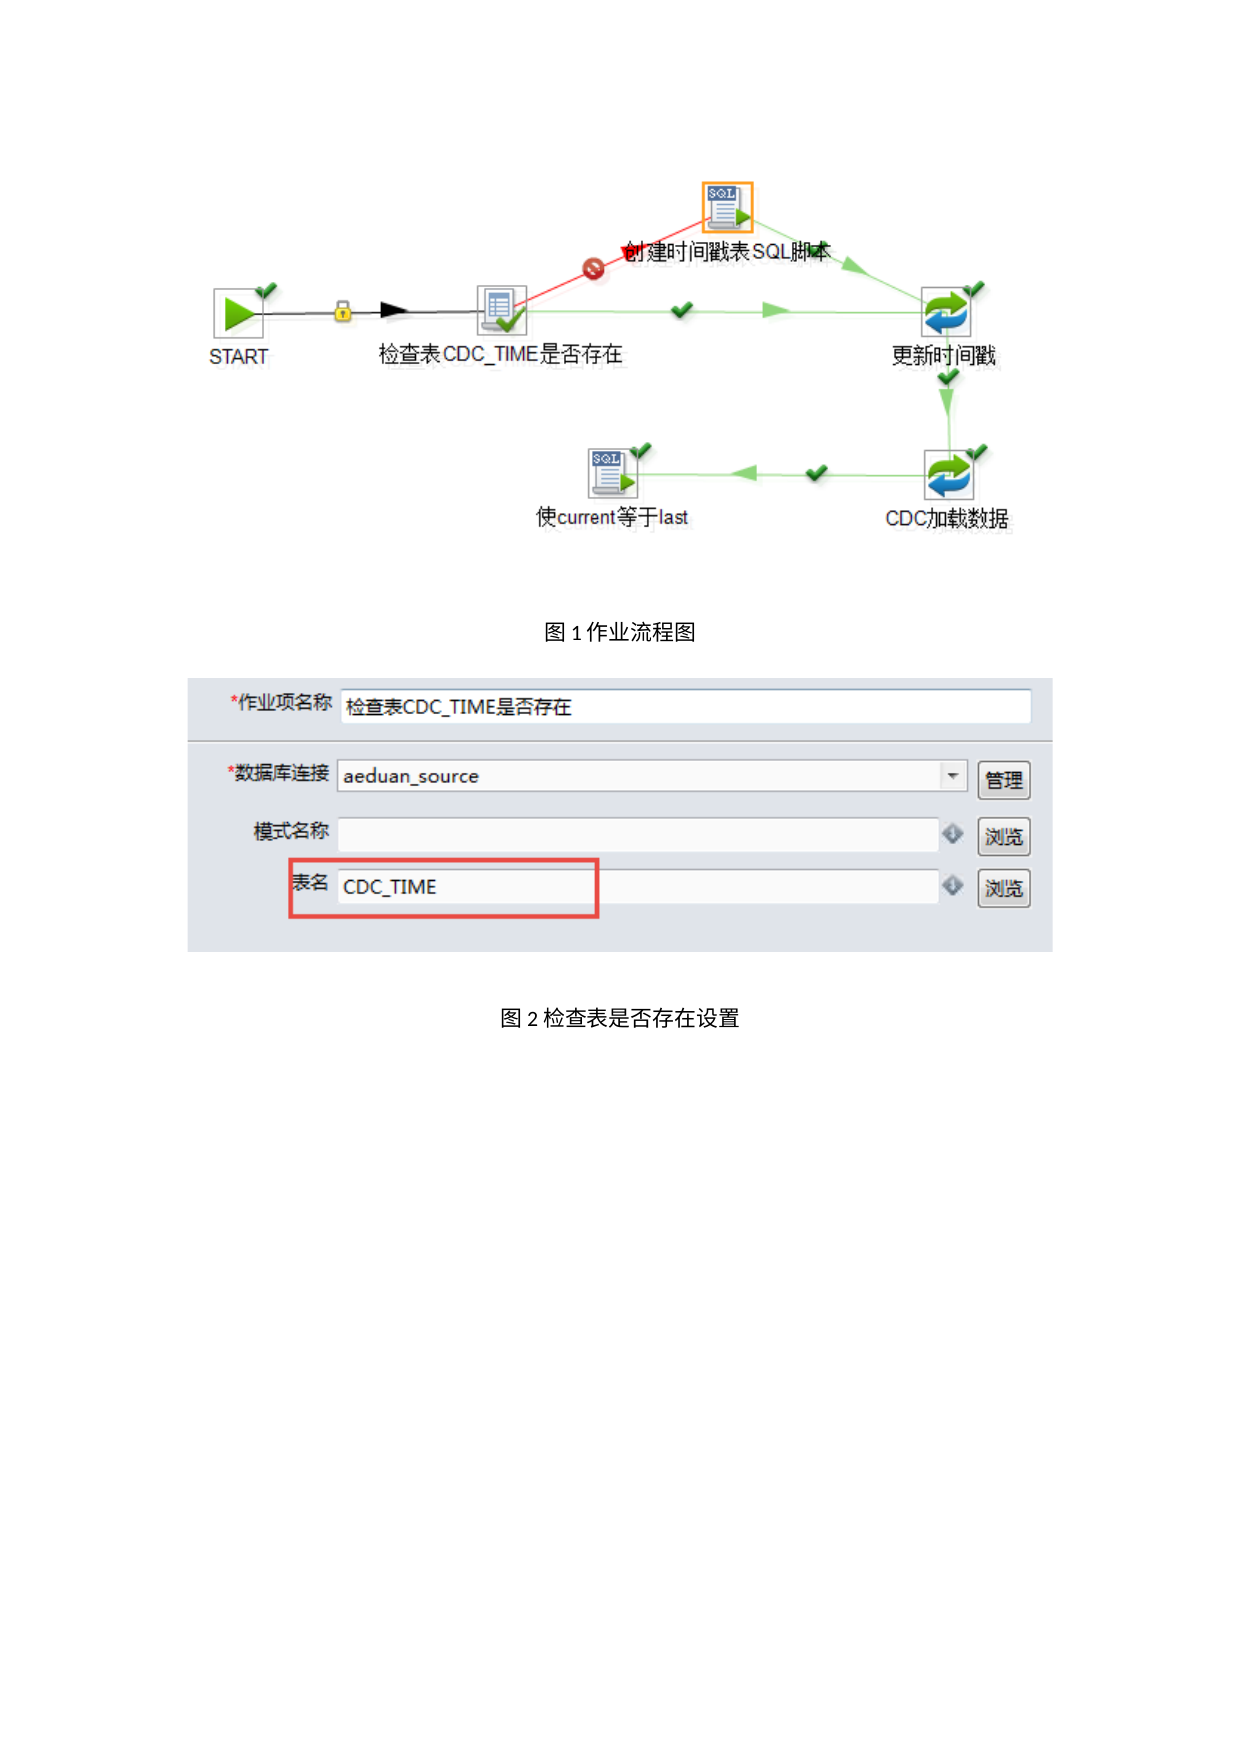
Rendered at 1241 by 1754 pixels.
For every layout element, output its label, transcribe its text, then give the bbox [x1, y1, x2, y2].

text 图1 作业流程图 [187, 614, 1053, 647]
picture [187, 162, 1053, 576]
text 图2 检查表是否存在设置 [187, 1001, 1053, 1033]
picture [187, 678, 1053, 952]
